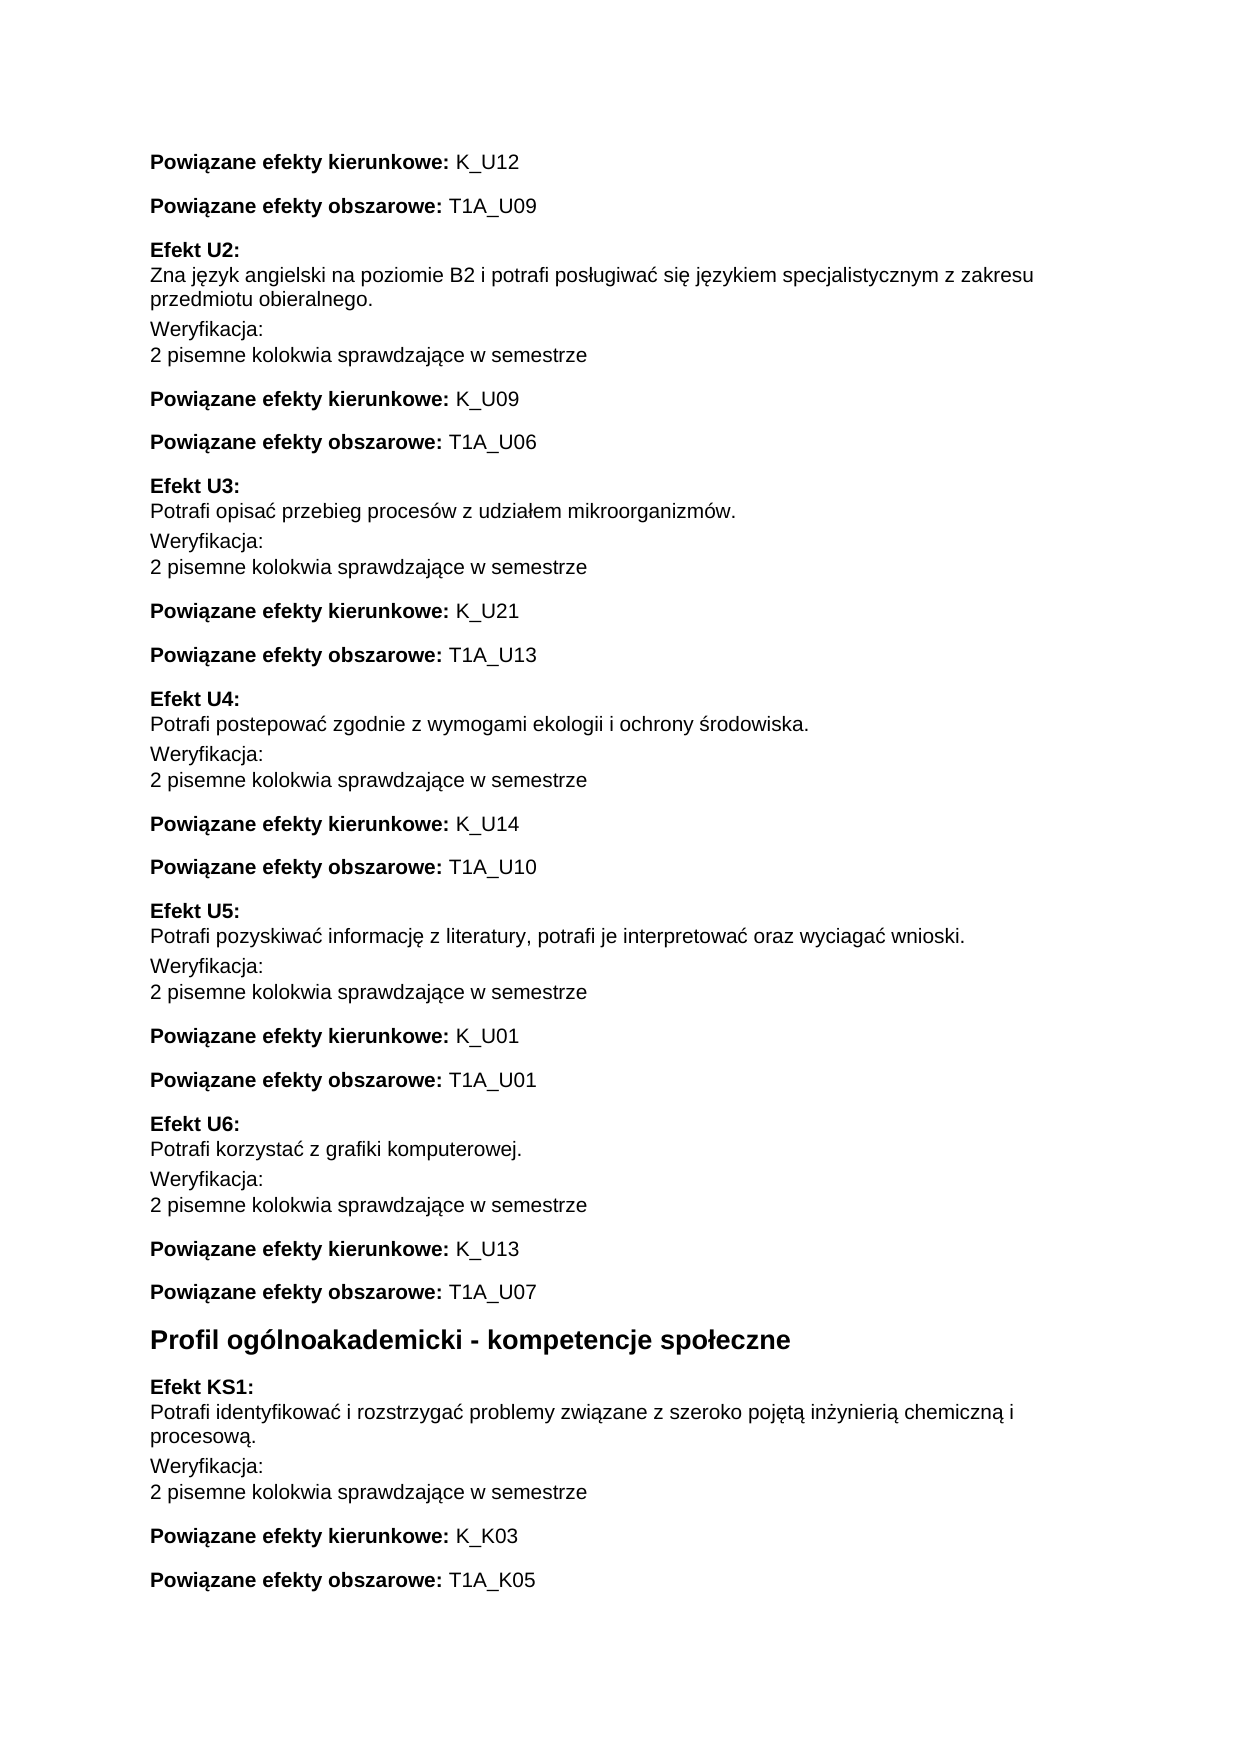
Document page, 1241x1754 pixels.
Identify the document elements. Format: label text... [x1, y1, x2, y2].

text Efekt KS1: [150, 1375, 1090, 1399]
text Potrafi identyfikować i rozstrzygać problemy związane z szeroko pojętą inżynierią chemiczną i procesową. [150, 1400, 1090, 1448]
text Efekt U3: [150, 474, 1090, 498]
text Weryfikacja: [150, 317, 1090, 341]
text Efekt U6: [150, 1111, 1090, 1135]
text Powiązane efekty obszarowe: T1A_U01 [150, 1068, 1090, 1092]
text 2 pisemne kolokwia sprawdzające w semestrze [150, 555, 1090, 579]
text Weryfikacja: [150, 1454, 1090, 1478]
text Powiązane efekty obszarowe: T1A_K05 [150, 1568, 1090, 1592]
text Powiązane efekty kierunkowe: K_K03 [150, 1524, 1090, 1548]
text Potrafi korzystać z grafiki komputerowej. [150, 1136, 1090, 1160]
text 2 pisemne kolokwia sprawdzające w semestrze [150, 768, 1090, 792]
text Zna język angielski na poziomie B2 i potrafi posługiwać się językiem specjalistycznym z zakresu przedmiotu obieralnego. [150, 262, 1090, 310]
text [150, 1480, 1090, 1504]
text Powiązane efekty kierunkowe: K_U01 [150, 1024, 1090, 1048]
text Powiązane efekty obszarowe: T1A_U09 [150, 194, 1090, 218]
text Weryfikacja: [150, 742, 1090, 766]
text Weryfikacja: [150, 1167, 1090, 1191]
text Powiązane efekty kierunkowe: K_U09 [150, 386, 1090, 410]
text 2 pisemne kolokwia sprawdzające w semestrze [150, 343, 1090, 367]
text Potrafi opisać przebieg procesów z udziałem mikroorganizmów. [150, 499, 1090, 523]
text Efekt U2: [150, 237, 1090, 261]
text Powiązane efekty kierunkowe: K_U14 [150, 811, 1090, 835]
text Powiązane efekty kierunkowe: K_U12 [150, 150, 1090, 174]
text 2 pisemne kolokwia sprawdzające w semestrze [150, 1193, 1090, 1217]
text Weryfikacja: [150, 529, 1090, 553]
text Powiązane efekty obszarowe: T1A_U13 [150, 643, 1090, 667]
text Powiązane efekty obszarowe: T1A_U06 [150, 430, 1090, 454]
text Powiązane efekty kierunkowe: K_U21 [150, 599, 1090, 623]
text Powiązane efekty obszarowe: T1A_U10 [150, 855, 1090, 879]
text Efekt U5: [150, 899, 1090, 923]
text Powiązane efekty kierunkowe: K_U13 [150, 1236, 1090, 1260]
text 2 pisemne kolokwia sprawdzające w semestrze [150, 980, 1090, 1004]
text Potrafi postepować zgodnie z wymogami ekologii i ochrony środowiska. [150, 711, 1090, 735]
text Powiązane efekty obszarowe: T1A_U07 [150, 1280, 1090, 1304]
text Potrafi pozyskiwać informację z literatury, potrafi je interpretować oraz wyciagać wnioski. [150, 924, 1090, 948]
text Efekt U4: [150, 686, 1090, 710]
text Weryfikacja: [150, 954, 1090, 978]
subtitle Profil ogólnoakademicki - kompetencje społeczne [150, 1324, 1090, 1355]
